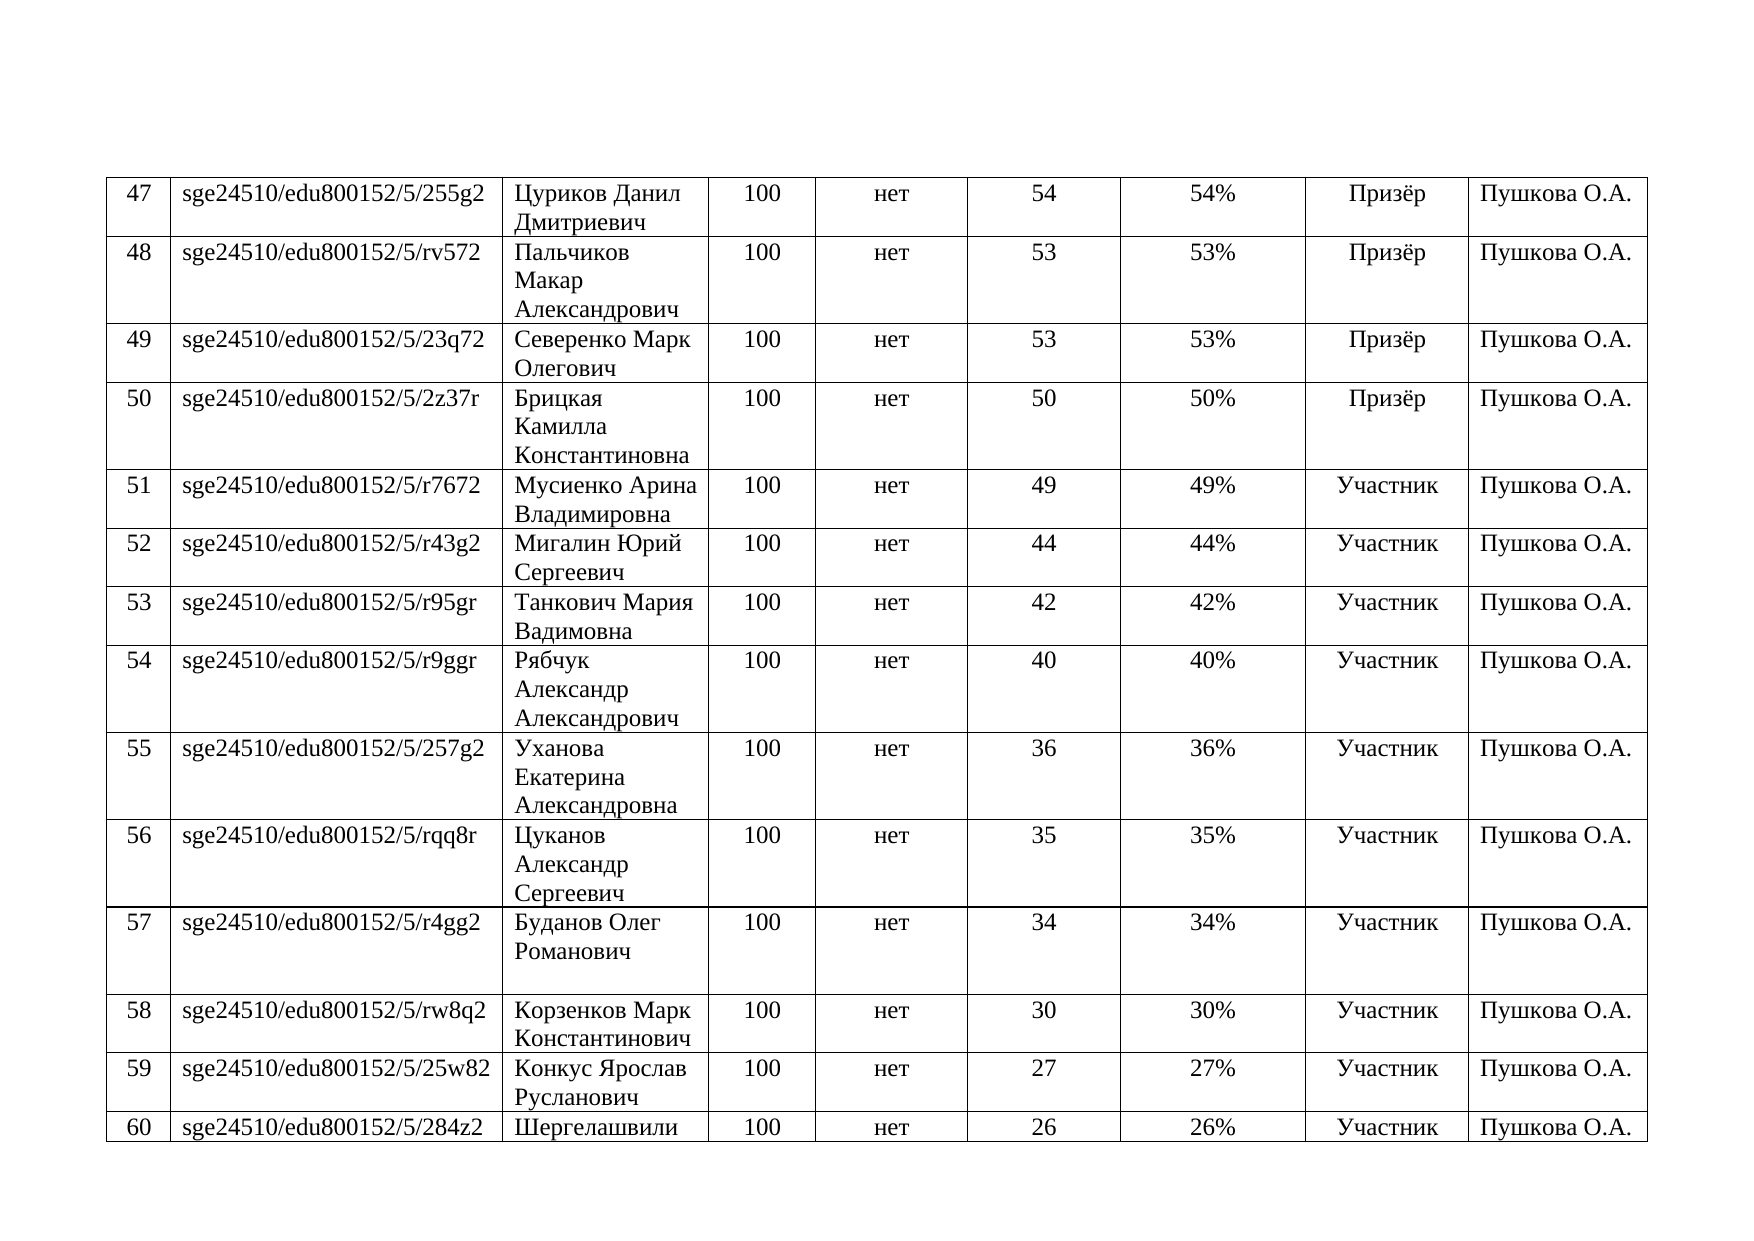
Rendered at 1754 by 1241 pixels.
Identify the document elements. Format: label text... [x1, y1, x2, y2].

table_cell 40% [1121, 646, 1305, 732]
table_cell 52 [107, 529, 170, 586]
table_cell 100 [709, 237, 815, 323]
table_cell 50 [968, 383, 1120, 469]
table_cell Рябчук Александр Александрович [503, 646, 708, 732]
table_cell 100 [709, 529, 815, 586]
table_cell Буданов Олег Романович [503, 908, 708, 994]
table_cell 53% [1121, 237, 1305, 323]
table_cell 100 [709, 1112, 815, 1141]
table_cell Призёр [1306, 178, 1468, 236]
table_cell 36 [968, 733, 1120, 819]
table_cell sge24510/edu800152/5/r9ggr [171, 646, 502, 732]
table_cell Пальчиков Макар Александрович [503, 237, 708, 323]
table_cell 54% [1121, 178, 1305, 236]
table_cell 49% [1121, 470, 1305, 527]
table_cell Пушкова О.А. [1469, 383, 1647, 469]
table_cell Участник [1306, 995, 1468, 1052]
table_cell 54 [107, 646, 170, 732]
table_cell sge24510/edu800152/5/25w82 [171, 1053, 502, 1111]
table_cell 53 [968, 237, 1120, 323]
table_cell 26% [1121, 1112, 1305, 1141]
table_cell 30 [968, 995, 1120, 1052]
table_cell 57 [107, 908, 170, 994]
table_cell 27% [1121, 1053, 1305, 1111]
table_cell 55 [107, 733, 170, 819]
table_cell sge24510/edu800152/5/rv572 [171, 237, 502, 323]
table_cell 100 [709, 587, 815, 644]
table_cell Участник [1306, 733, 1468, 819]
table_cell Конкус Ярослав Русланович [503, 1053, 708, 1111]
table_cell Пушкова О.А. [1469, 178, 1647, 236]
table_cell 34% [1121, 908, 1305, 994]
table_cell Пушкова О.А. [1469, 646, 1647, 732]
table_cell Призёр [1306, 324, 1468, 382]
table_cell нет [816, 383, 967, 469]
table_cell нет [816, 324, 967, 382]
table_cell 100 [709, 820, 815, 906]
table_cell sge24510/edu800152/5/255g2 [171, 178, 502, 236]
table_cell 48 [107, 237, 170, 323]
table_cell 51 [107, 470, 170, 527]
table_cell sge24510/edu800152/5/r7672 [171, 470, 502, 527]
table_cell Призёр [1306, 237, 1468, 323]
table_cell 26 [968, 1112, 1120, 1141]
table_cell Корзенков Марк Константинович [503, 995, 708, 1052]
table_cell sge24510/edu800152/5/2z37r [171, 383, 502, 469]
table_cell Пушкова О.А. [1469, 995, 1647, 1052]
table_cell 100 [709, 178, 815, 236]
table_cell Участник [1306, 587, 1468, 644]
table_cell нет [816, 529, 967, 586]
table_cell 49 [107, 324, 170, 382]
table_cell 40 [968, 646, 1120, 732]
table_cell 100 [709, 733, 815, 819]
table_cell Пушкова О.А. [1469, 820, 1647, 906]
table_cell нет [816, 237, 967, 323]
table_cell Участник [1306, 820, 1468, 906]
table_cell нет [816, 1053, 967, 1111]
table_cell sge24510/edu800152/5/rw8q2 [171, 995, 502, 1052]
table_cell Пушкова О.А. [1469, 1053, 1647, 1111]
table_cell Уханова Екатерина Александровна [503, 733, 708, 819]
table_cell sge24510/edu800152/5/rqq8r [171, 820, 502, 906]
table_cell Мигалин Юрий Сергеевич [503, 529, 708, 586]
table_cell нет [816, 733, 967, 819]
table_cell Пушкова О.А. [1469, 908, 1647, 994]
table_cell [503, 1112, 708, 1141]
table_cell 54 [968, 178, 1120, 236]
table_cell нет [816, 646, 967, 732]
table_cell Участник [1306, 529, 1468, 586]
table_cell 100 [709, 1053, 815, 1111]
table_cell Пушкова О.А. [1469, 733, 1647, 819]
table_cell Участник [1306, 1112, 1468, 1141]
table_cell 35 [968, 820, 1120, 906]
table_cell Участник [1306, 1053, 1468, 1111]
table_cell нет [816, 587, 967, 644]
table_cell нет [816, 470, 967, 527]
table_cell 36% [1121, 733, 1305, 819]
table_cell Пушкова О.А. [1469, 587, 1647, 644]
table_cell 47 [107, 178, 170, 236]
table_cell 42 [968, 587, 1120, 644]
table_cell Танкович Мария Вадимовна [503, 587, 708, 644]
table_cell Участник [1306, 646, 1468, 732]
table_cell Северенко Марк Олегович [503, 324, 708, 382]
table_cell 53 [968, 324, 1120, 382]
table_cell 27 [968, 1053, 1120, 1111]
table_cell Цуканов Александр Сергеевич [503, 820, 708, 906]
table_cell Участник [1306, 470, 1468, 527]
table_cell Пушкова О.А. [1469, 237, 1647, 323]
table_cell нет [816, 178, 967, 236]
table_cell 100 [709, 324, 815, 382]
table_cell Призёр [1306, 383, 1468, 469]
table_cell 35% [1121, 820, 1305, 906]
table_cell Мусиенко Арина Владимировна [503, 470, 708, 527]
table_cell 100 [709, 470, 815, 527]
table_cell sge24510/edu800152/5/r4gg2 [171, 908, 502, 994]
table_cell Пушкова О.А. [1469, 470, 1647, 527]
table_cell 30% [1121, 995, 1305, 1052]
table_cell 100 [709, 646, 815, 732]
table_cell нет [816, 1112, 967, 1141]
table_cell 58 [107, 995, 170, 1052]
table_cell 59 [107, 1053, 170, 1111]
table_cell 100 [709, 908, 815, 994]
table_cell Пушкова О.А. [1469, 1112, 1647, 1141]
table_cell sge24510/edu800152/5/r95gr [171, 587, 502, 644]
table_cell 50 [107, 383, 170, 469]
table_cell 60 [107, 1112, 170, 1141]
table_cell 100 [709, 995, 815, 1052]
table_cell нет [816, 820, 967, 906]
table_cell 44 [968, 529, 1120, 586]
table_cell Пушкова О.А. [1469, 529, 1647, 586]
table_cell Пушкова О.А. [1469, 324, 1647, 382]
table_cell sge24510/edu800152/5/257g2 [171, 733, 502, 819]
table_cell 56 [107, 820, 170, 906]
table_cell Цуриков Данил Дмитриевич [503, 178, 708, 236]
table_cell 50% [1121, 383, 1305, 469]
table_cell 53 [107, 587, 170, 644]
table_cell 34 [968, 908, 1120, 994]
table_cell нет [816, 995, 967, 1052]
table_cell 49 [968, 470, 1120, 527]
table_cell 100 [709, 383, 815, 469]
table_cell 42% [1121, 587, 1305, 644]
table_cell Участник [1306, 908, 1468, 994]
table_cell sge24510/edu800152/5/23q72 [171, 324, 502, 382]
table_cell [171, 1112, 502, 1141]
table_cell Брицкая Камилла Константиновна [503, 383, 708, 469]
table_cell 44% [1121, 529, 1305, 586]
table_cell 53% [1121, 324, 1305, 382]
table_cell sge24510/edu800152/5/r43g2 [171, 529, 502, 586]
table_cell нет [816, 908, 967, 994]
